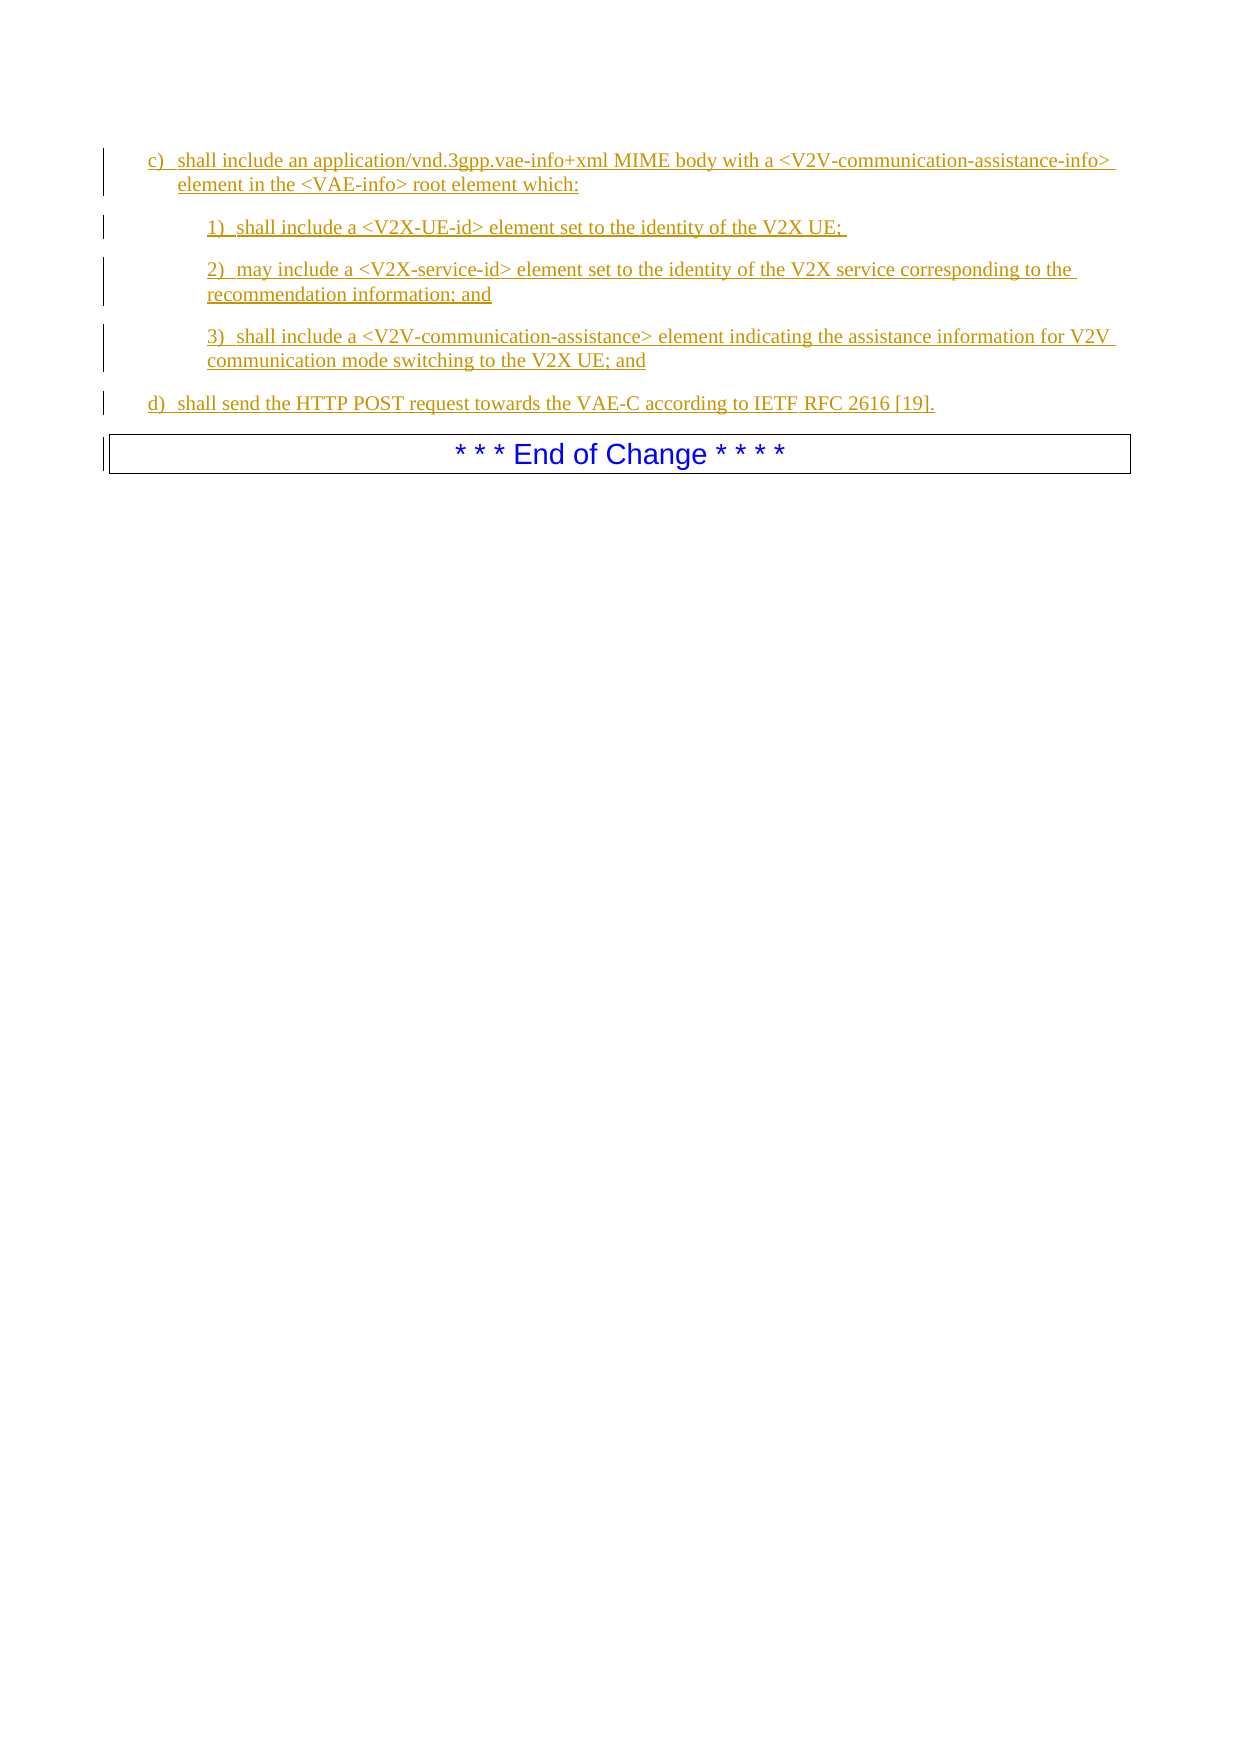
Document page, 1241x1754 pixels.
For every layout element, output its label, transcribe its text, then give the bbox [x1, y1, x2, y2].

text * * * End of Change * * * * [110, 435, 1130, 473]
